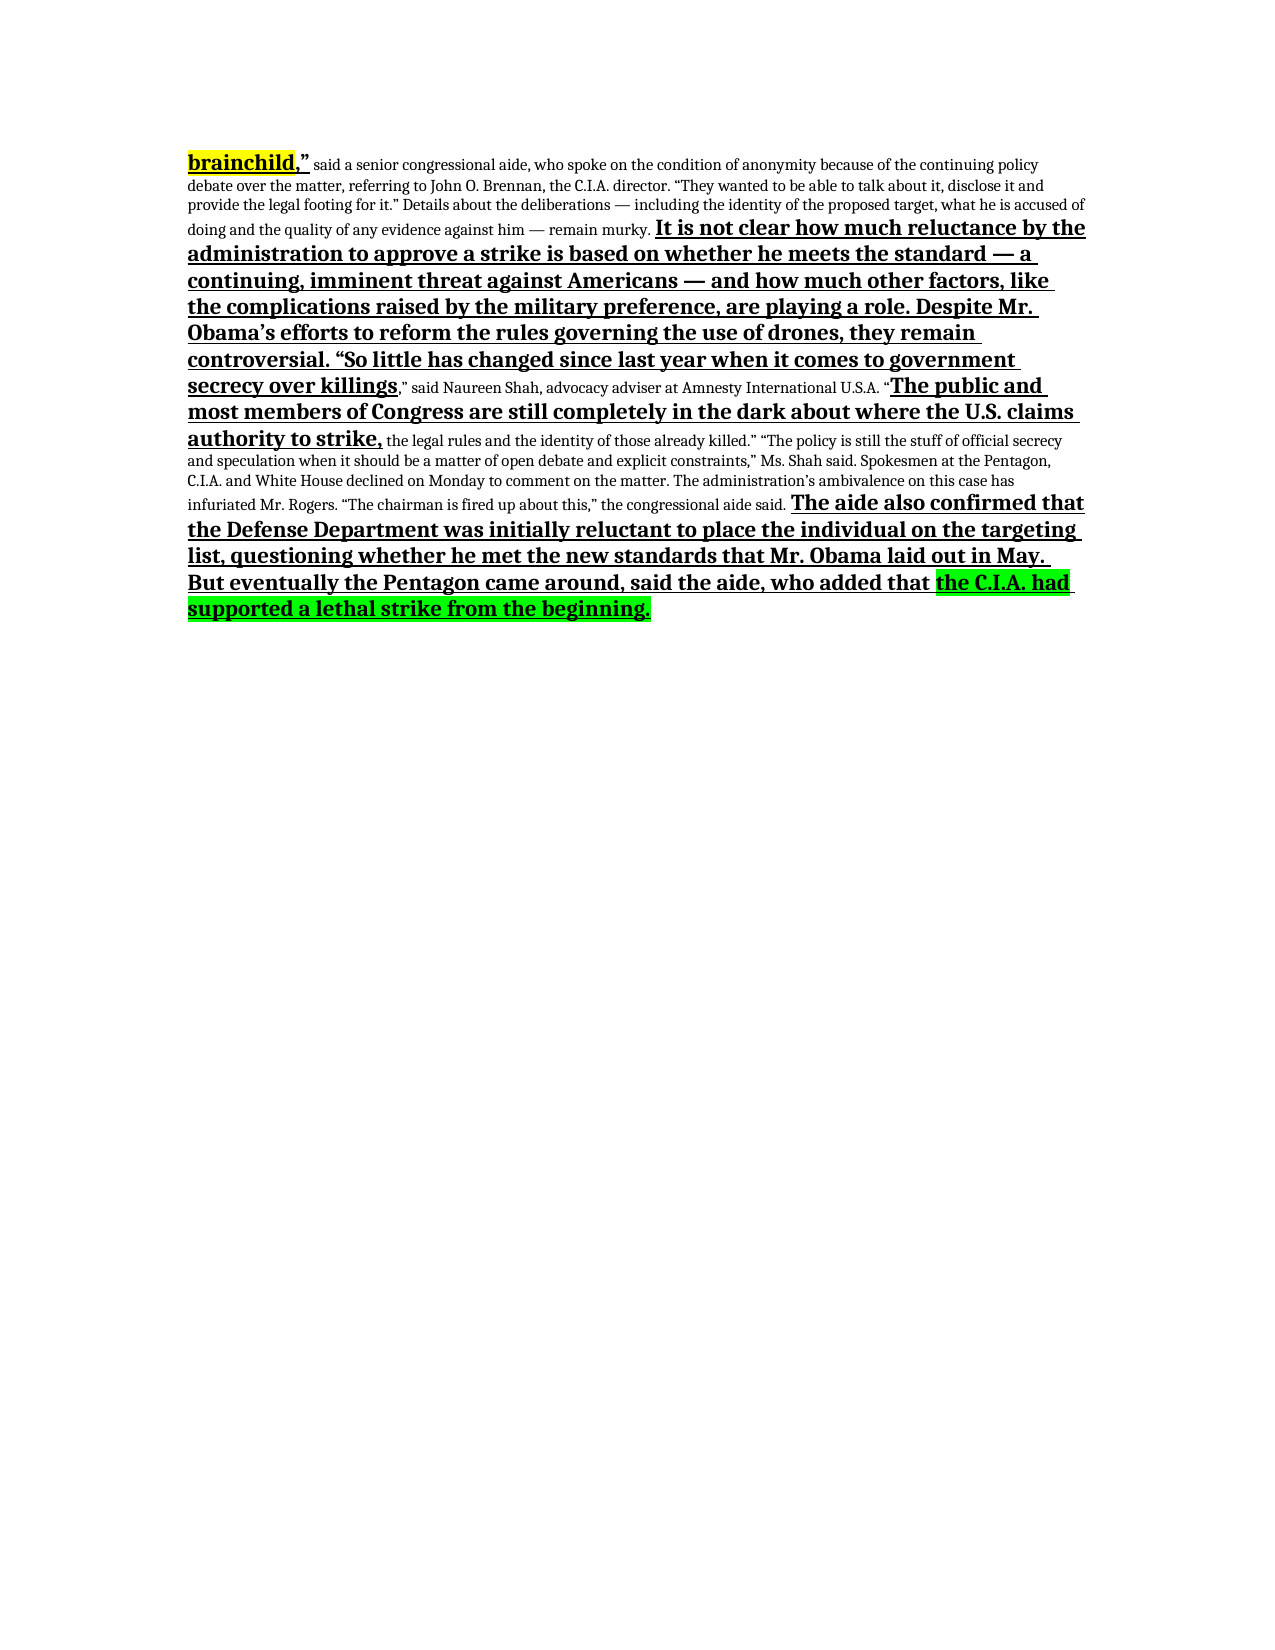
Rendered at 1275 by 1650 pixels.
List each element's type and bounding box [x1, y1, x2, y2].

text [187, 150, 1087, 622]
